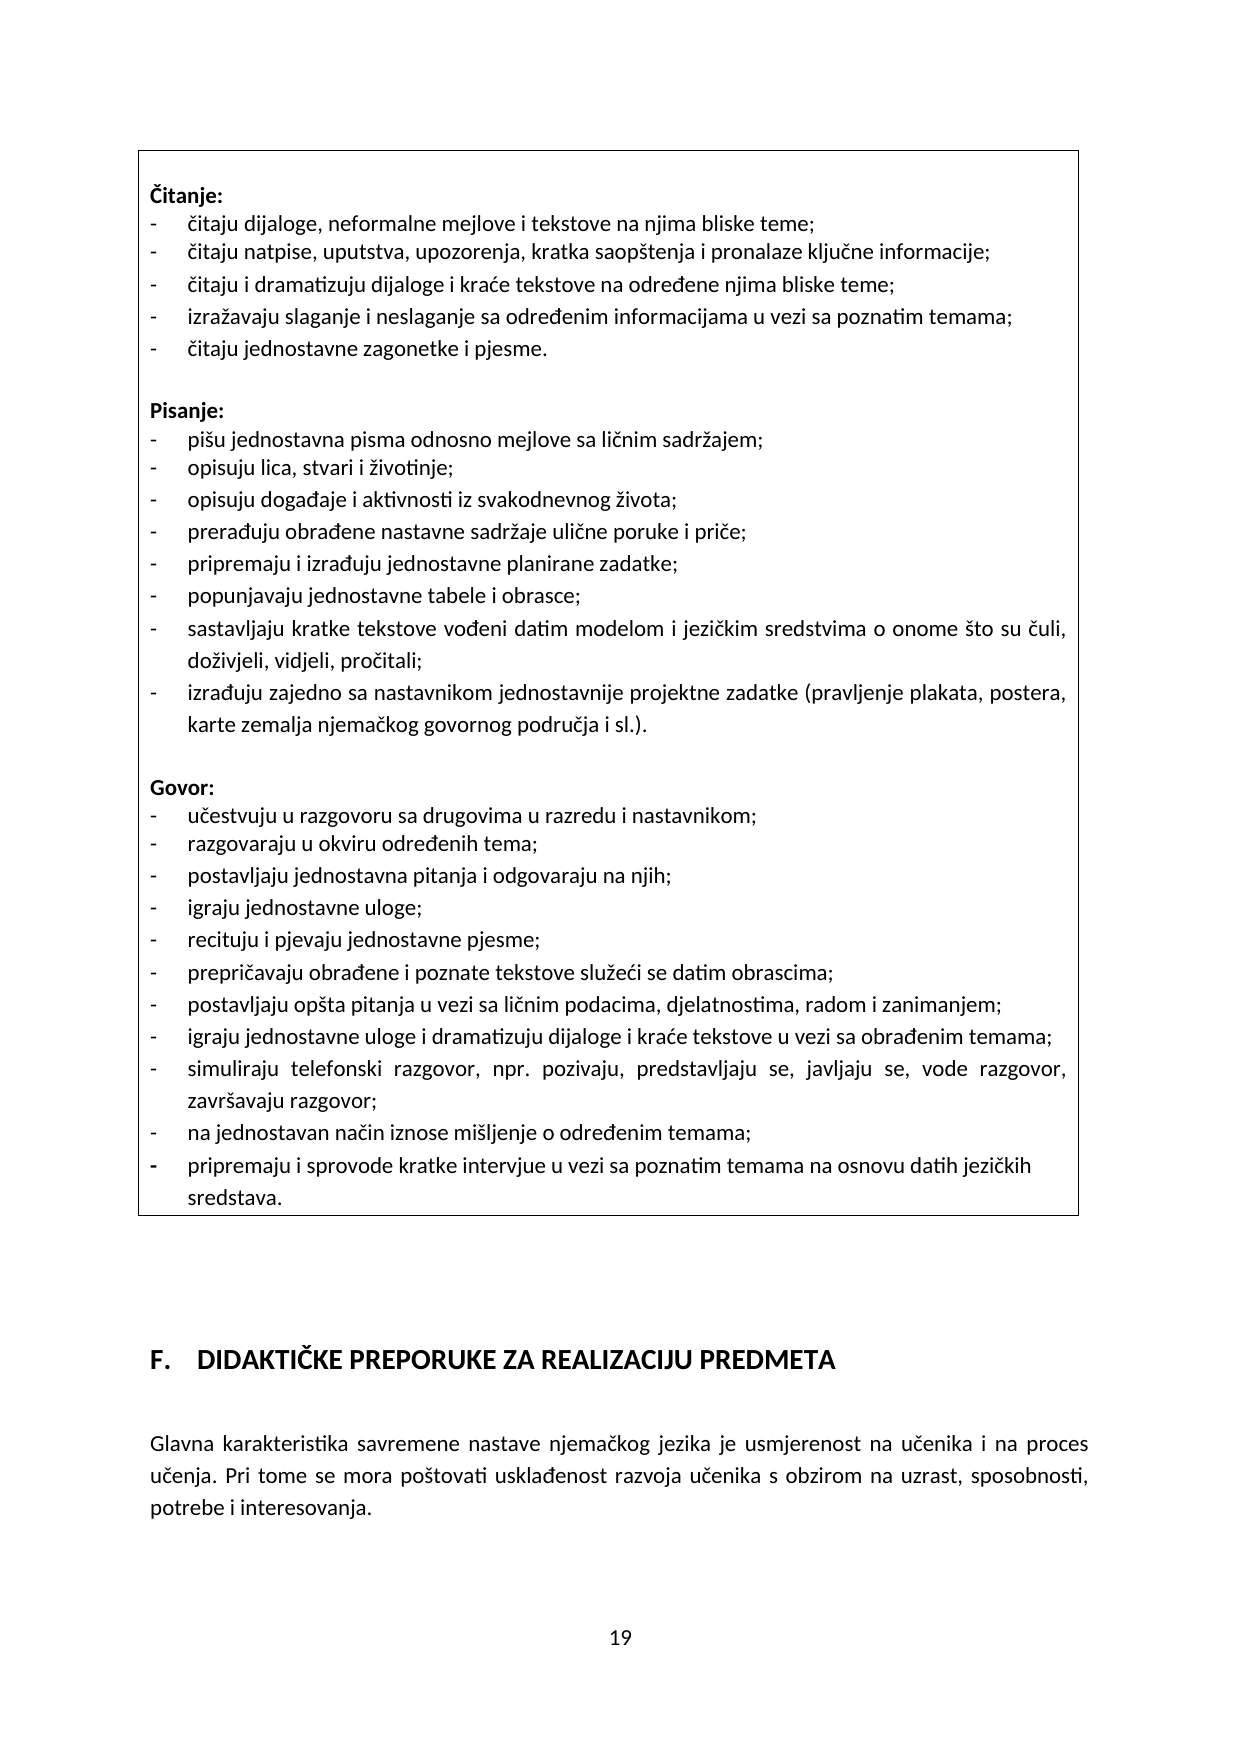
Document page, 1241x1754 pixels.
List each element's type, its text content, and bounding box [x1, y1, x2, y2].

subtitle DIDAKTIČKE PREPORUKE ZA REALIZACIJU PREDMETA [150, 1341, 1090, 1377]
text Glavna karakteristika savremene nastave njemačkog jezika je usmjerenost na učenika i na proces učenja. Pri tome se mora poštovati usklađenost razvoja učenika s obzirom na uzrast, sposobnosti, potrebe i interesovanja. [150, 1429, 1090, 1521]
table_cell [139, 151, 1078, 1215]
